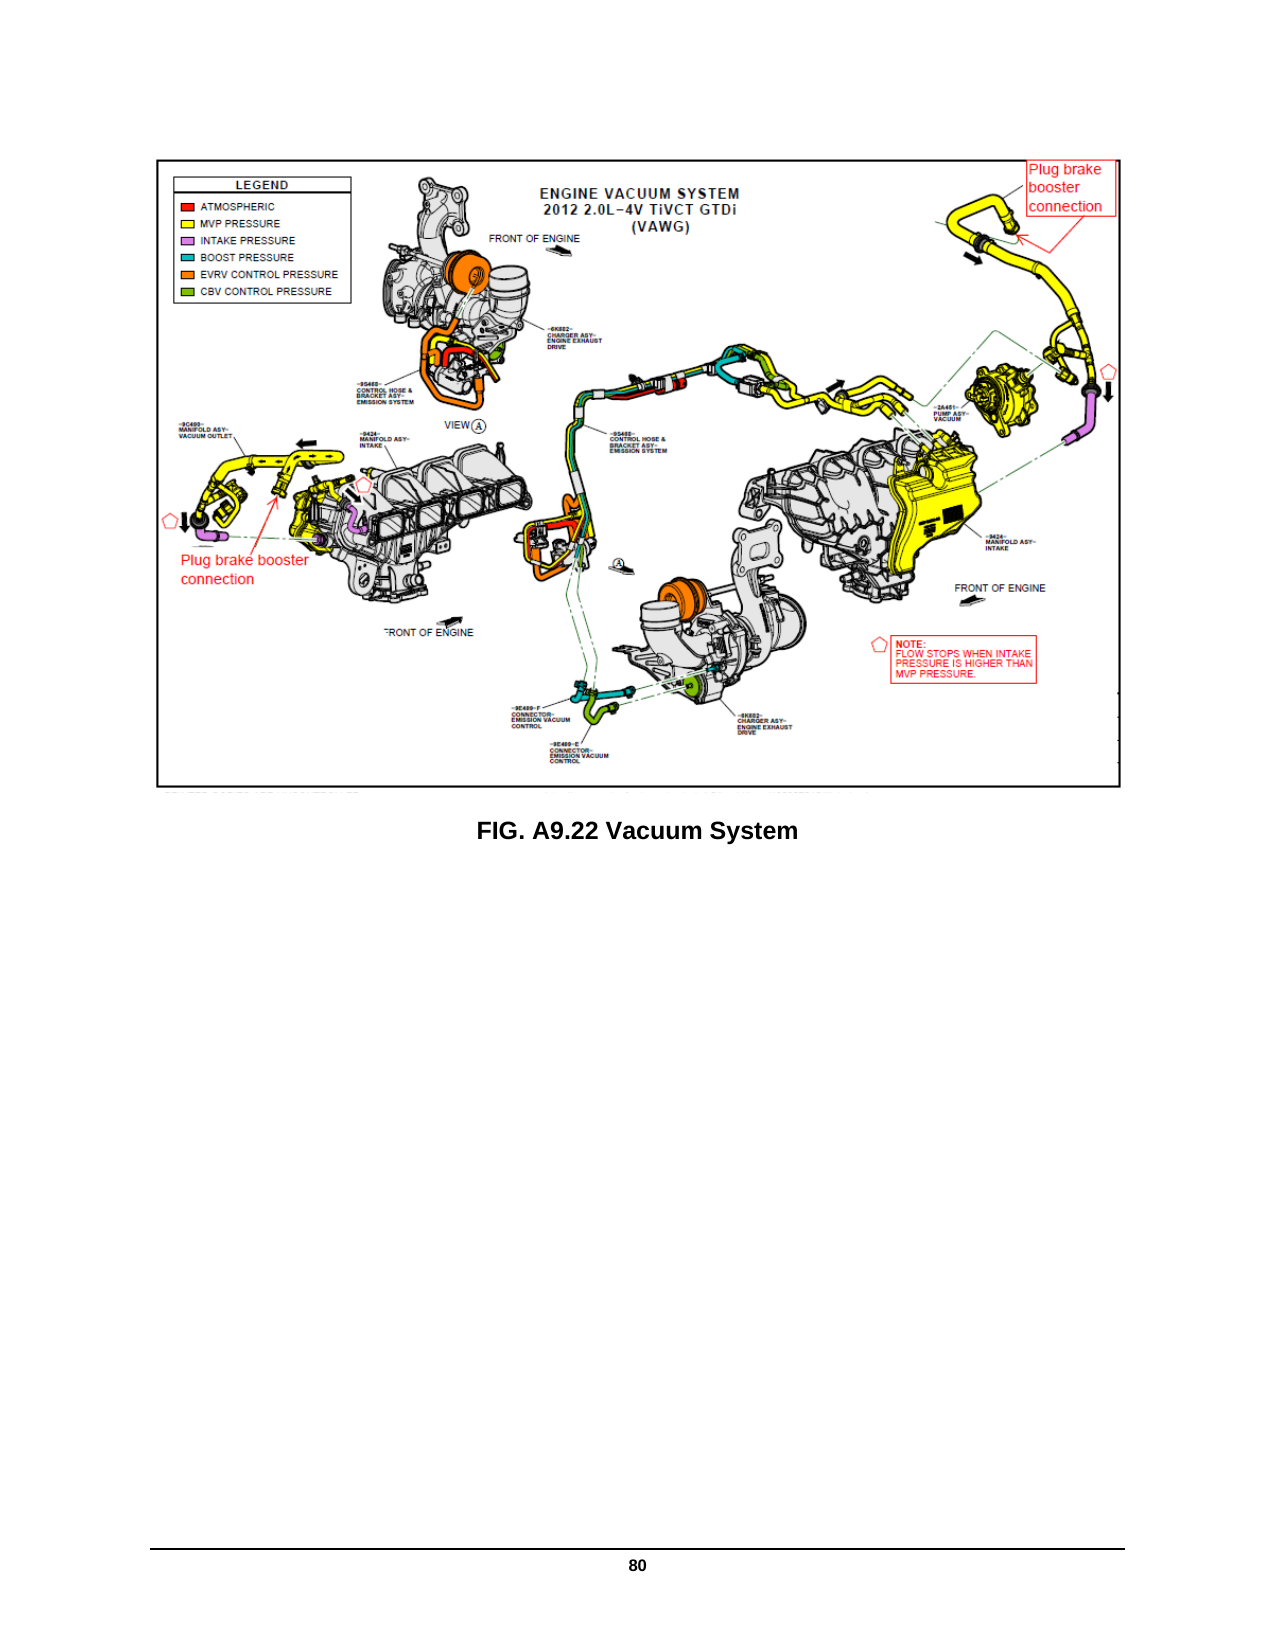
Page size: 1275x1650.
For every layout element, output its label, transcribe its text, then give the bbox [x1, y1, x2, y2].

text FIG. A9.22 Vacuum System [150, 816, 1125, 845]
